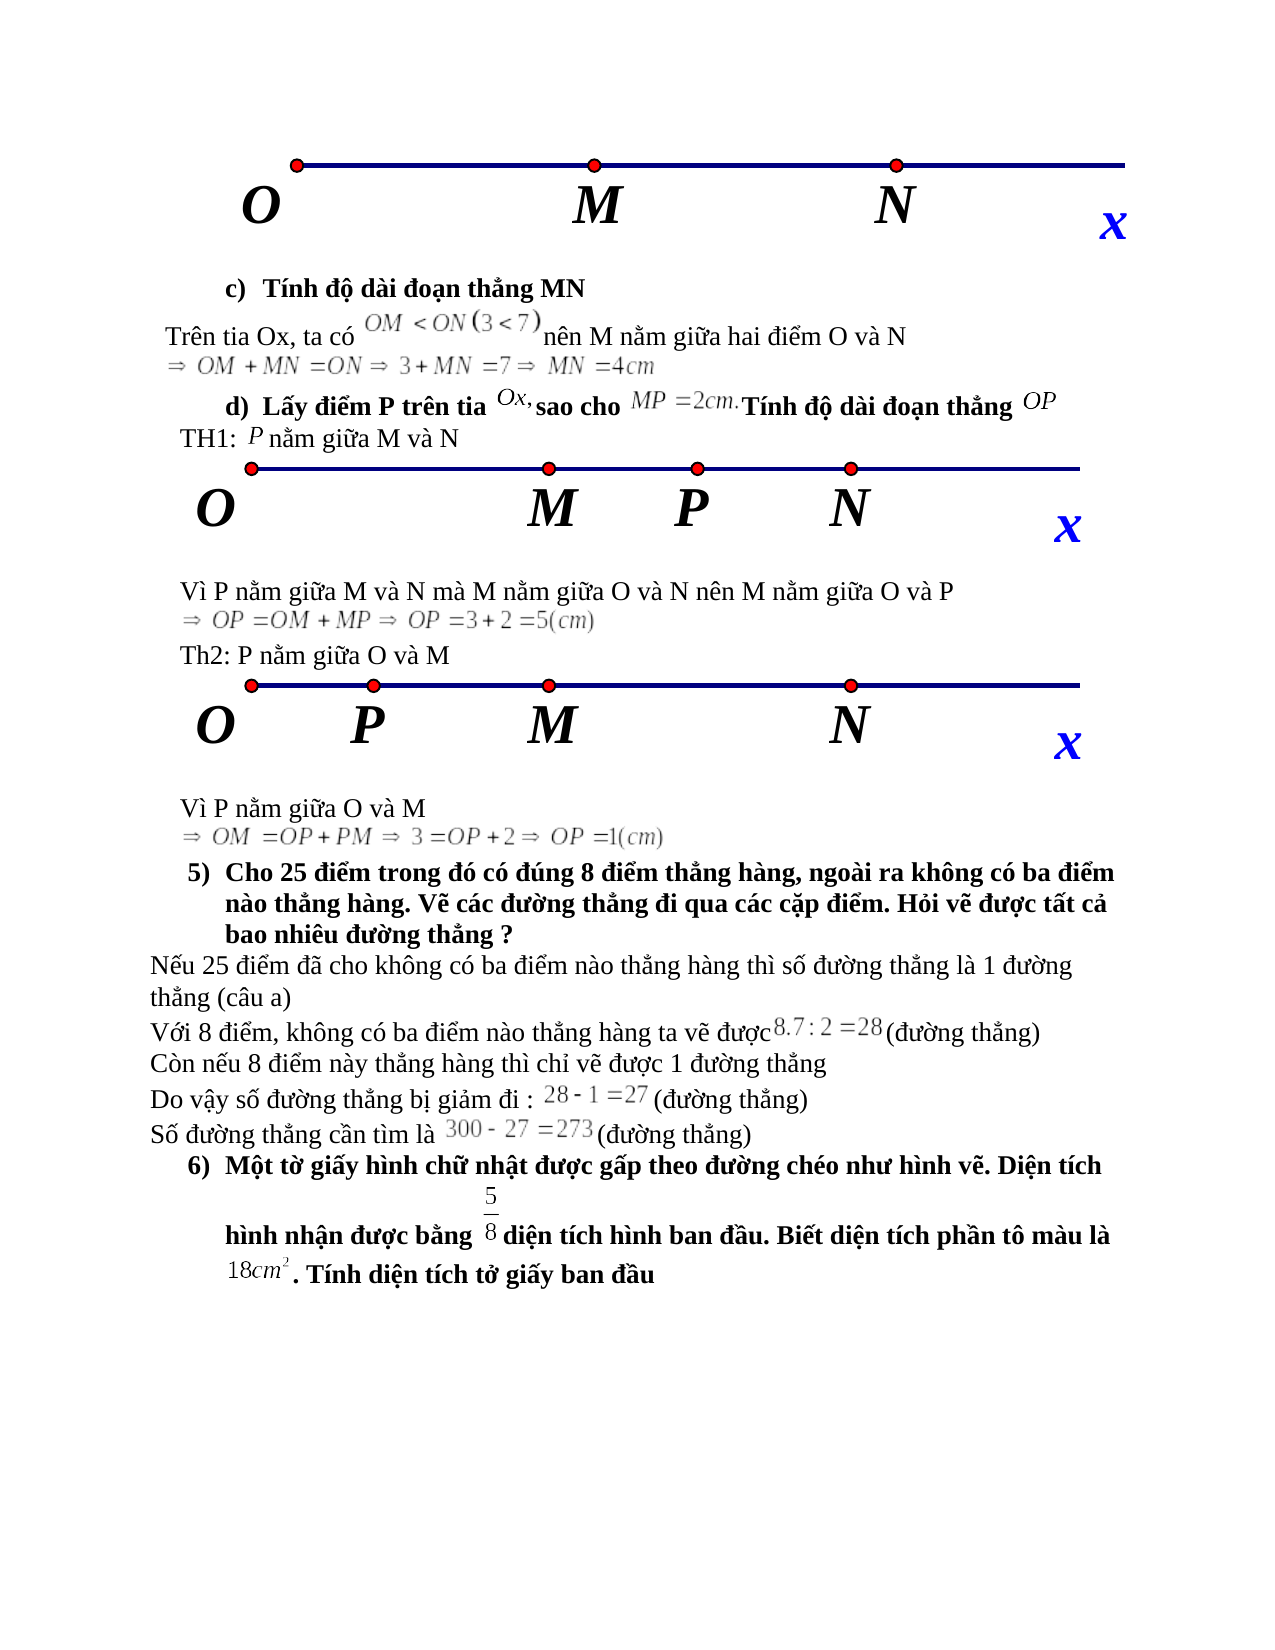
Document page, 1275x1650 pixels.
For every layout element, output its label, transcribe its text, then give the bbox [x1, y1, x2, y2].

list Th2: P nằm giữa O và M [179, 639, 1125, 670]
list TH1: nằm giữa M và N [179, 421, 1125, 453]
list Lấy điểm P trên tia sao cho Tính độ dài đoạn thẳng [225, 382, 1125, 421]
list Vì P nằm giữa O và M [179, 792, 1125, 823]
list Một tờ giấy hình chữ nhật được gấp theo đường chéo như hình vẽ. Diện tích hình nhận được bằng diện tích hình ban đầu. Biết diện tích phần tô màu là . Tính diện tích tở giấy ban đầu [187, 1149, 1125, 1289]
list Còn nếu 8 điểm này thẳng hàng thì chỉ vẽ được 1 đường thẳng [150, 1047, 1125, 1078]
list Vì P nằm giữa M và N mà M nằm giữa O và N nên M nằm giữa O và P [179, 575, 1125, 606]
list Tính độ dài đoạn thẳng MN [225, 272, 1125, 303]
list Do vậy số đường thẳng bị giảm đi : (đường thẳng) [150, 1078, 1125, 1114]
list Số đường thẳng cần tìm là (đường thẳng) [150, 1114, 1125, 1149]
list Cho 25 điểm trong đó có đúng 8 điểm thẳng hàng, ngoài ra không có ba điểm nào thẳng hàng. Vẽ các đường thẳng đi qua các cặp điểm. Hỏi vẽ được tất cả bao nhiêu đường thẳng ? [187, 856, 1125, 949]
list Với 8 điểm, không có ba điểm nào thẳng hàng ta vẽ được(đường thẳng) [150, 1012, 1125, 1047]
list Trên tia Ox, ta có nên M nằm giữa hai điểm O và N [165, 303, 1125, 351]
list Nếu 25 điểm đã cho không có ba điểm nào thẳng hàng thì số đường thẳng là 1 đường thẳng (câu a) [150, 949, 1125, 1012]
